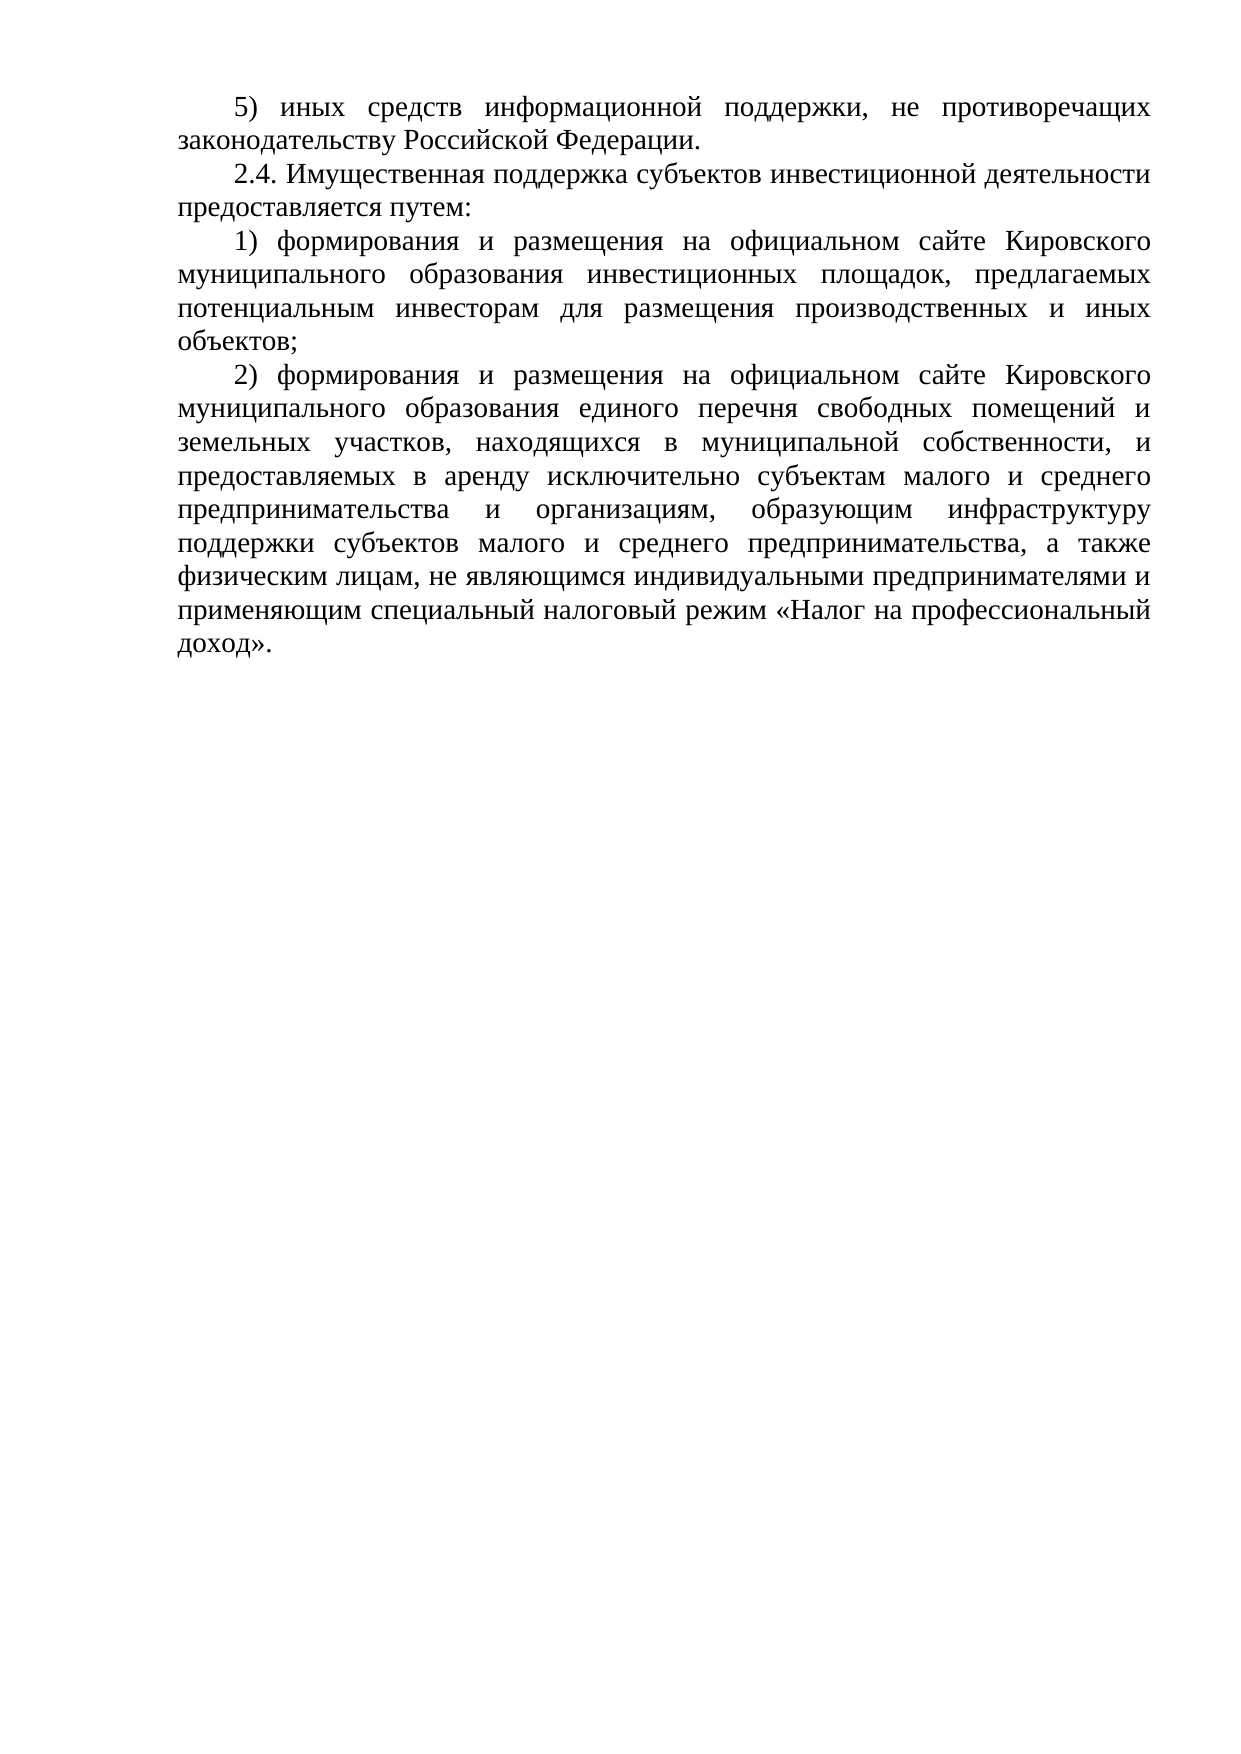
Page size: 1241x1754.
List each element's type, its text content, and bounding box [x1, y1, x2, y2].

text 2.4. Имущественная поддержка субъектов инвестиционной деятельности предоставляется путем: [177, 156, 1152, 223]
text 5) иных средств информационной поддержки, не противоречащих законодательству Российской Федерации. [177, 89, 1152, 156]
text 1) формирования и размещения на официальном сайте Кировского муниципального образования инвестиционных площадок, предлагаемых потенциальным инвесторам для размещения производственных и иных объектов; [177, 223, 1152, 357]
text 2) формирования и размещения на официальном сайте Кировского муниципального образования единого перечня свободных помещений и земельных участков, находящихся в муниципальной собственности, и предоставляемых в аренду исключительно субъектам малого и среднего предпринимательства и организациям, образующим инфраструктуру поддержки субъектов малого и среднего предпринимательства, а также физическим лицам, не являющимся индивидуальными предпринимателями и применяющим специальный налоговый режим «Налог на профессиональный доход». [177, 357, 1152, 659]
